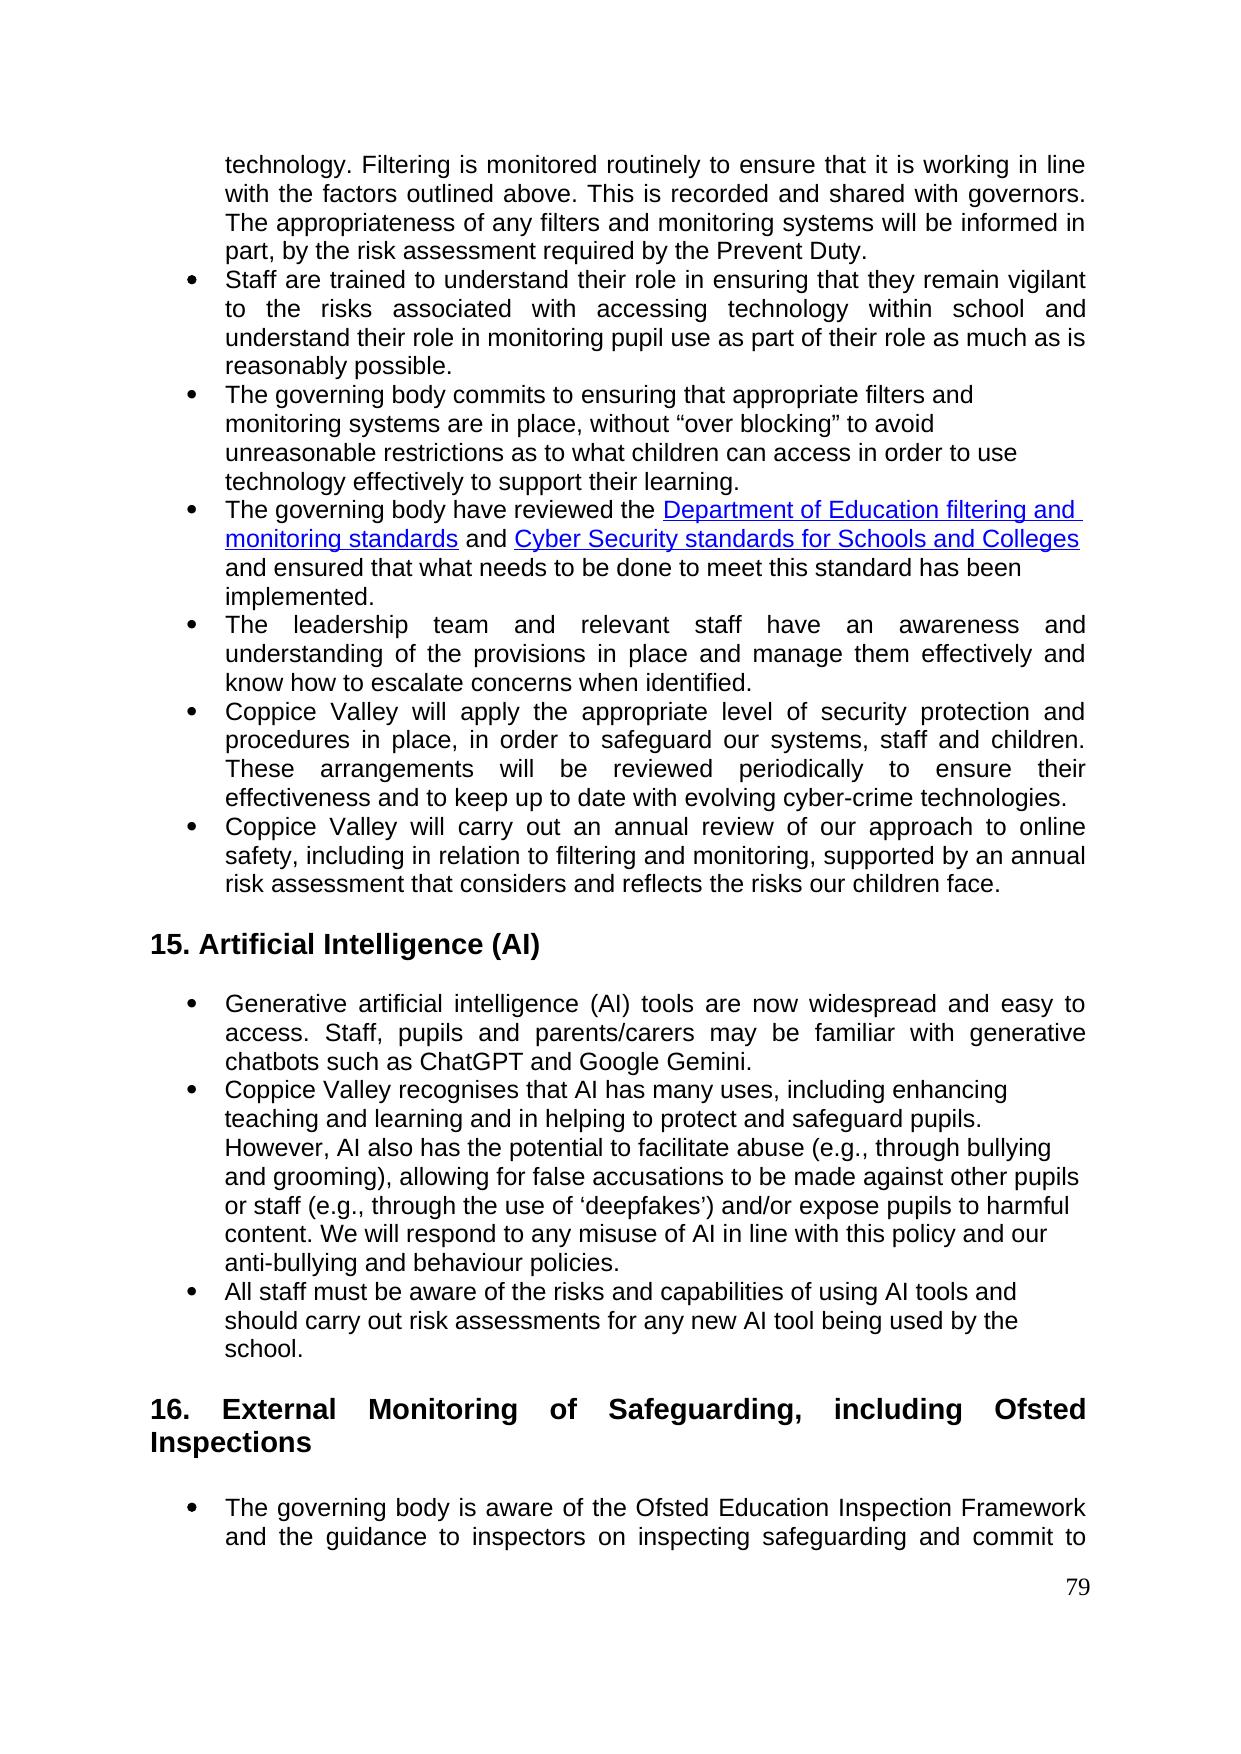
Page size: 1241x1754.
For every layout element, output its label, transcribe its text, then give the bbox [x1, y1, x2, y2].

list Generative artificial intelligence (AI) tools are now widespread and easy to access. Staff, pupils and parents/carers may be familiar with generative chatbots such as ChatGPT and Google Gemini. [187, 989, 1087, 1076]
list Coppice Valley recognises that AI has many uses, including enhancing teaching and learning and in helping to protect and safeguard pupils. However, AI also has the potential to facilitate abuse (e.g., through bullying and grooming), allowing for false accusations to be made against other pupils or staff (e.g., through the use of ‘deepfakes’) and/or expose pupils to harmful content. We will respond to any misuse of AI in line with this policy and our anti-bullying and behaviour policies. [187, 1076, 1090, 1277]
text 16. External Monitoring of Safeguarding, including Ofsted Inspections [150, 1392, 1087, 1459]
list The governing body commits to ensuring that appropriate filters and monitoring systems are in place, without “over blocking” to avoid unreasonable restrictions as to what children can access in order to use technology effectively to support their learning. [187, 380, 1090, 495]
list Coppice Valley will apply the appropriate level of security protection and procedures in place, in order to safeguard our systems, staff and children. These arrangements will be reviewed periodically to ensure their effectiveness and to keep up to date with evolving cyber-crime technologies. [187, 697, 1087, 812]
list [187, 150, 1087, 265]
list All staff must be aware of the risks and capabilities of using AI tools and should carry out risk assessments for any new AI tool being used by the school. [187, 1277, 1090, 1363]
list The governing body have reviewed the Department of Education filtering and monitoring standards and Cyber Security standards for Schools and Colleges and ensured that what needs to be done to meet this standard has been implemented. [187, 495, 1090, 610]
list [187, 1493, 1087, 1550]
list Coppice Valley will carry out an annual review of our approach to online safety, including in relation to filtering and monitoring, supported by an annual risk assessment that considers and reflects the risks our children face. [187, 812, 1087, 898]
list Staff are trained to understand their role in ensuring that they remain vigilant to the risks associated with accessing technology within school and understand their role in monitoring pupil use as part of their role as much as is reasonably possible. [187, 265, 1087, 380]
list The leadership team and relevant staff have an awareness and understanding of the provisions in place and manage them effectively and know how to escalate concerns when identified. [187, 610, 1087, 697]
text 15. Artificial Intelligence (AI) [150, 927, 1087, 960]
